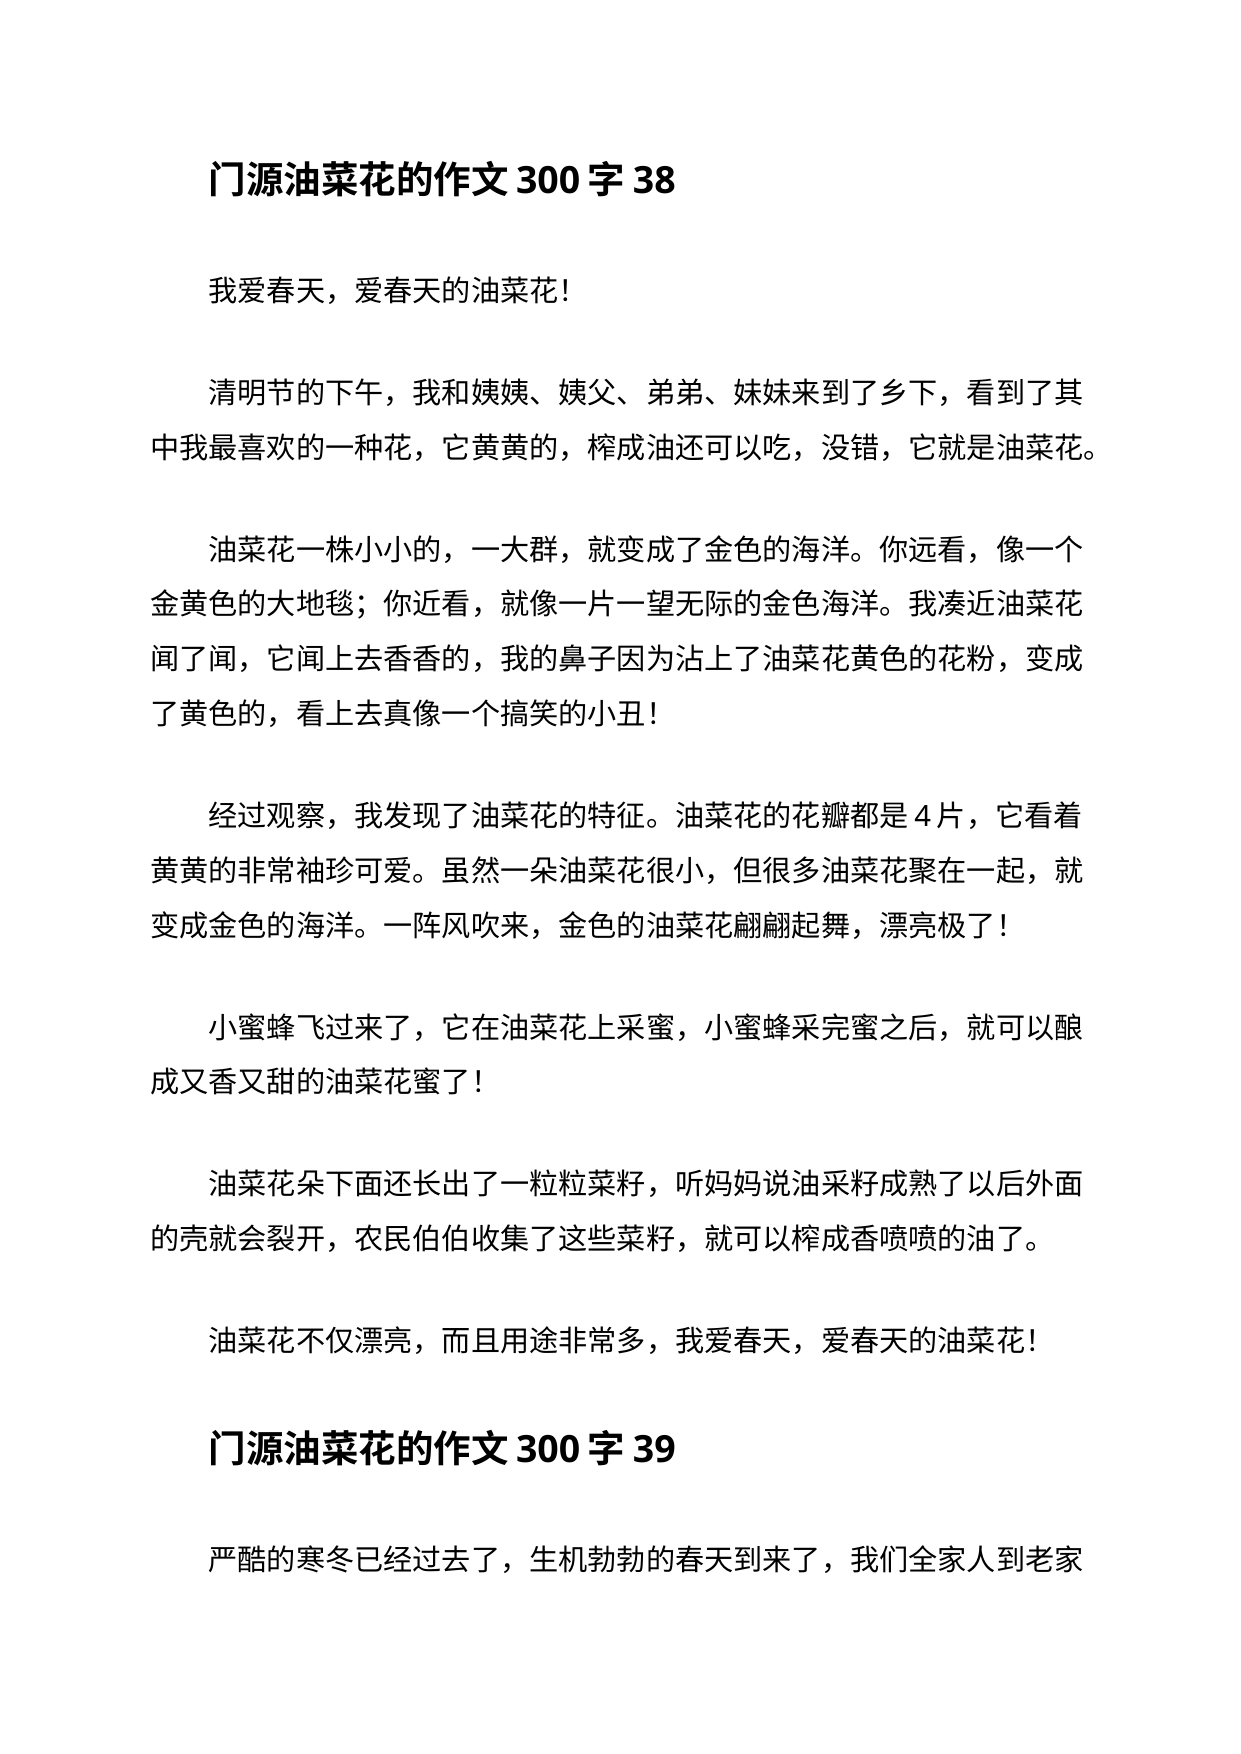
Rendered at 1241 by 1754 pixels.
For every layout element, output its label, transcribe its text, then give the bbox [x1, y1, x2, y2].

text 油菜花朵下面还长出了一粒粒菜籽，听妈妈说油采籽成熟了以后外面的壳就会裂开，农民伯伯收集了这些菜籽，就可以榨成香喷喷的油了。 [150, 1161, 1090, 1258]
text 油菜花一株小小的，一大群，就变成了金色的海洋。你远看，像一个金黄色的大地毯；你近看，就像一片一望无际的金色海洋。我凑近油菜花闻了闻，它闻上去香香的，我的鼻子因为沾上了油菜花黄色的花粉，变成了黄色的，看上去真像一个搞笑的小丑！ [150, 526, 1090, 733]
text 经过观察，我发现了油菜花的特征。油菜花的花瓣都是4片，它看着黄黄的非常袖珍可爱。虽然一朵油菜花很小，但很多油菜花聚在一起，就变成金色的海洋。一阵风吹来，金色的油菜花翩翩起舞，漂亮极了！ [150, 792, 1090, 945]
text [150, 1537, 1090, 1579]
text 油菜花不仅漂亮，而且用途非常多，我爱春天，爱春天的油菜花！ [150, 1317, 1090, 1360]
text 门源油菜花的作文300字38 [150, 150, 1090, 204]
text 小蜜蜂飞过来了，它在油菜花上采蜜，小蜜蜂采完蜜之后，就可以酿成又香又甜的油菜花蜜了！ [150, 1004, 1090, 1101]
text 清明节的下午，我和姨姨、姨父、弟弟、妹妹来到了乡下，看到了其中我最喜欢的一种花，它黄黄的，榨成油还可以吃，没错，它就是油菜花。 [150, 369, 1090, 467]
text 门源油菜花的作文300字39 [150, 1419, 1090, 1474]
text 我爱春天，爱春天的油菜花！ [150, 268, 1090, 310]
